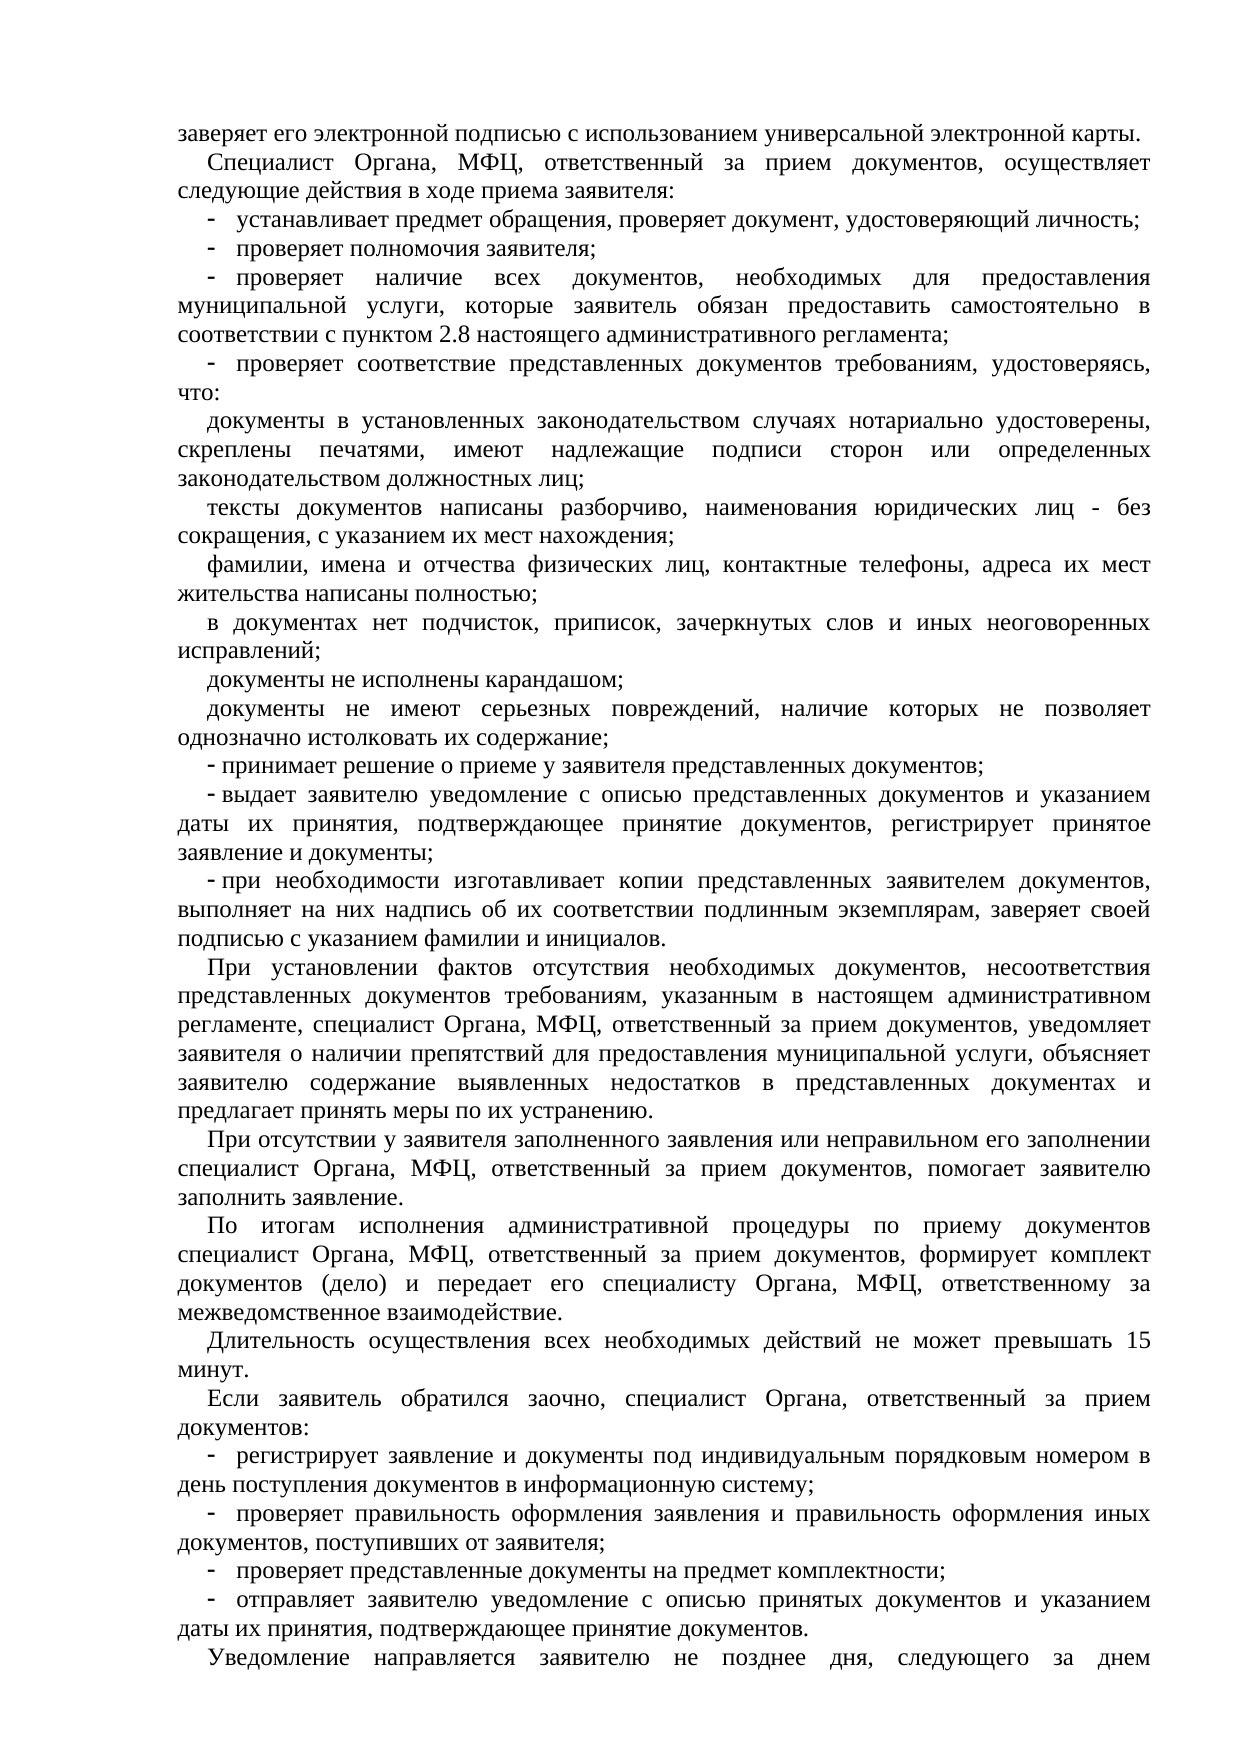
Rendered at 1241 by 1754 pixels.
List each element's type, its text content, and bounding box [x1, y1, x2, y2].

list устанавливает предмет обращения, проверяет документ, удостоверяющий личность; [177, 204, 1152, 233]
text При установлении фактов отсутствия необходимых документов, несоответствия представленных документов требованиям, указанным в настоящем административном регламенте, специалист Органа, МФЦ, ответственный за прием документов, уведомляет заявителя о наличии препятствий для предоставления муниципальной услуги, объясняет заявителю содержание выявленных недостатков в представленных документах и предлагает принять меры по их устранению. [177, 952, 1152, 1124]
list при необходимости изготавливает копии представленных заявителем документов, выполняет на них надпись об их соответствии подлинным экземплярам, заверяет своей подписью с указанием фамилии и инициалов. [177, 866, 1152, 952]
list проверяет полномочия заявителя; [177, 233, 1152, 262]
list проверяет представленные документы на предмет комплектности; [177, 1556, 1152, 1584]
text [177, 1642, 1152, 1671]
text Специалист Органа, МФЦ, ответственный за прием документов, осуществляет следующие действия в ходе приема заявителя: [177, 147, 1152, 204]
text При отсутствии у заявителя заполненного заявления или неправильном его заполнении специалист Органа, МФЦ, ответственный за прием документов, помогает заявителю заполнить заявление. [177, 1124, 1152, 1211]
list проверяет правильность оформления заявления и правильность оформления иных документов, поступивших от заявителя; [177, 1498, 1152, 1556]
text в документах нет подчисток, приписок, зачеркнутых слов и иных неоговоренных исправлений; [177, 607, 1152, 664]
list отправляет заявителю уведомление с описью принятых документов и указанием даты их принятия, подтверждающее принятие документов. [177, 1584, 1152, 1642]
list принимает решение о приеме у заявителя представленных документов; [177, 751, 1152, 779]
text документы не имеют серьезных повреждений, наличие которых не позволяет однозначно истолковать их содержание; [177, 693, 1152, 751]
list проверяет соответствие представленных документов требованиям, удостоверяясь, что: [177, 348, 1152, 406]
text документы не исполнены карандашом; [177, 664, 1152, 693]
list выдает заявителю уведомление с описью представленных документов и указанием даты их принятия, подтверждающее принятие документов, регистрирует принятое заявление и документы; [177, 779, 1152, 866]
text По итогам исполнения административной процедуры по приему документов специалист Органа, МФЦ, ответственный за прием документов, формирует комплект документов (дело) и передает его специалисту Органа, МФЦ, ответственному за межведомственное взаимодействие. [177, 1211, 1152, 1326]
text фамилии, имена и отчества физических лиц, контактные телефоны, адреса их мест жительства написаны полностью; [177, 549, 1152, 607]
list проверяет наличие всех документов, необходимых для предоставления муниципальной услуги, которые заявитель обязан предоставить самостоятельно в соответствии с пунктом 2.8 настоящего административного регламента; [177, 262, 1152, 348]
list регистрирует заявление и документы под индивидуальным порядковым номером в день поступления документов в информационную систему; [177, 1441, 1152, 1498]
text тексты документов написаны разборчиво, наименования юридических лиц - без сокращения, с указанием их мест нахождения; [177, 492, 1152, 549]
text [177, 118, 1152, 147]
text документы в установленных законодательством случаях нотариально удостоверены, скреплены печатями, имеют надлежащие подписи сторон или определенных законодательством должностных лиц; [177, 406, 1152, 492]
text Если заявитель обратился заочно, специалист Органа, ответственный за прием документов: [177, 1383, 1152, 1441]
text Длительность осуществления всех необходимых действий не может превышать 15 минут. [177, 1326, 1152, 1383]
